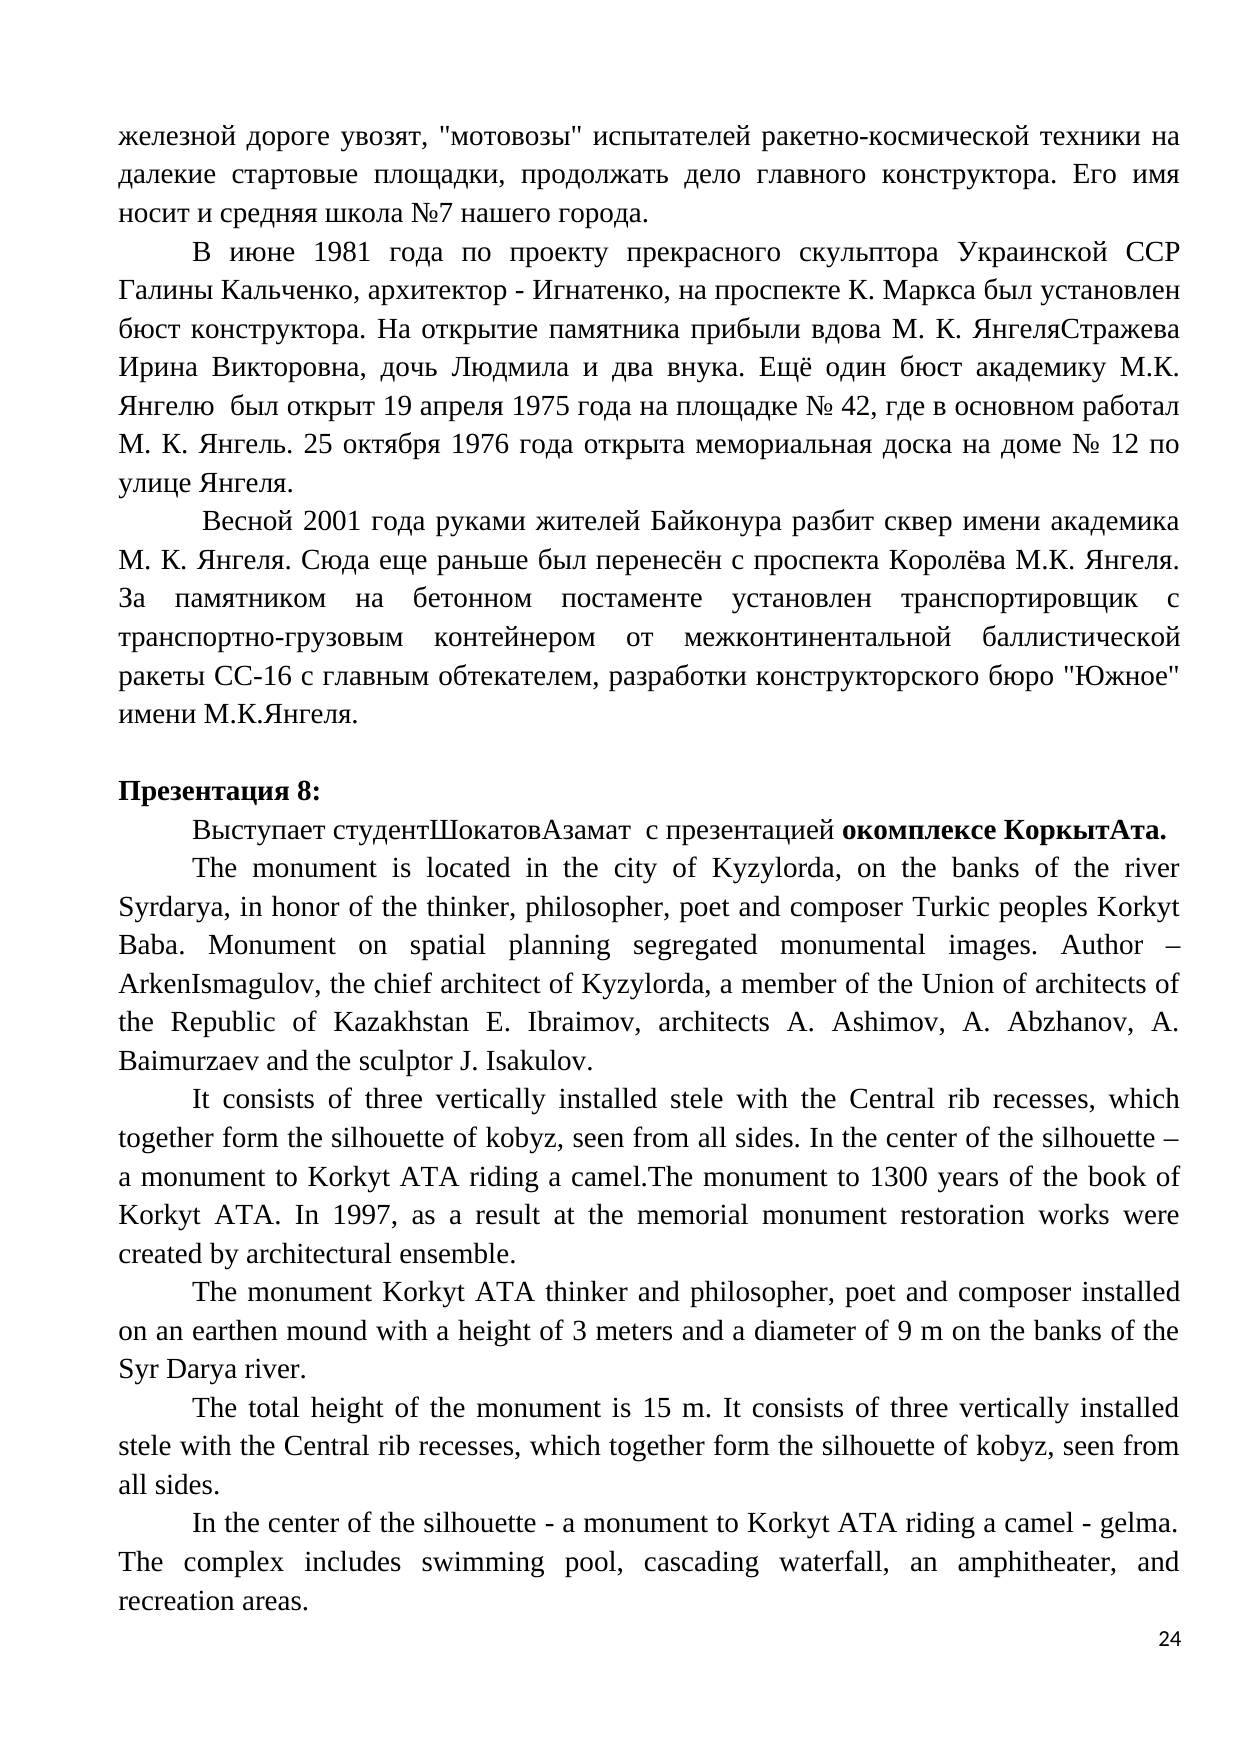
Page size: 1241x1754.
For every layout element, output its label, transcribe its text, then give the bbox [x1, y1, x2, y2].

text Презентация 8: [118, 773, 1181, 807]
text It consists of three vertically installed stele with the Central rib recesses, which together form the silhouette of kobyz, seen from all sides. In the center of the silhouette – a monument to Korkyt ATA riding a camel.The monument to 1300 years of the book of Korkyt ATA. In 1997, as a result at the memorial monument restoration works were created by architectural ensemble. [118, 1082, 1181, 1269]
text In the center of the silhouette - a monument to Korkyt ATA riding a camel - gelma. The complex includes swimming pool, cascading waterfall, an amphitheater, and recreation areas. [118, 1506, 1181, 1616]
text Выступает студентШокатовАзамат с презентацией окомплексе КоркытАта. [118, 812, 1181, 845]
text The monument Korkyt ATA thinker and philosopher, poet and composer installed on an earthen mound with a height of 3 meters and a diameter of 9 m on the banks of the Syr Darya river. [118, 1274, 1181, 1385]
text В июне 1981 года по проекту прекрасного скульптора Украинской ССР Галины Кальченко, архитектор - Игнатенко, на проспекте К. Маркса был установлен бюст конструктора. На открытие памятника прибыли вдова М. К. ЯнгеляСтражева Ирина Викторовна, дочь Людмила и два внука. Ещё один бюст академику М.К. Янгелю был открыт 19 апреля 1975 года на площадке № 42, где в основном работал М. К. Янгель. 25 октября 1976 года открыта мемориальная доска на доме № 12 по улице Янгеля. [118, 234, 1181, 498]
text The monument is located in the city of Kyzylorda, on the banks of the river Syrdarya, in honor of the thinker, philosopher, poet and composer Turkic peoples Korkyt Baba. Monument on spatial planning segregated monumental images. Author – ArkenIsmagulov, the chief architect of Kyzylorda, a member of the Union of architects of the Republic of Kazakhstan E. Ibraimov, architects A. Ashimov, A. Abzhanov, A. Baimurzaev and the sculptor J. Isakulov. [118, 850, 1181, 1077]
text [118, 118, 1181, 229]
text The total height of the monument is 15 m. It consists of three vertically installed stele with the Central rib recesses, which together form the silhouette of kobyz, seen from all sides. [118, 1390, 1181, 1501]
text Весной 2001 года руками жителей Байконура разбит сквер имени академика М. К. Янгеля. Сюда еще раньше был перенесён с проспекта Королёва М.К. Янгеля. За памятником на бетонном постаменте установлен транспортировщик с транспортно-грузовым контейнером от межконтинентальной баллистической ракеты СС-16 с главным обтекателем, разработки конструкторского бюро "Южное" имени М.К.Янгеля. [118, 503, 1181, 730]
